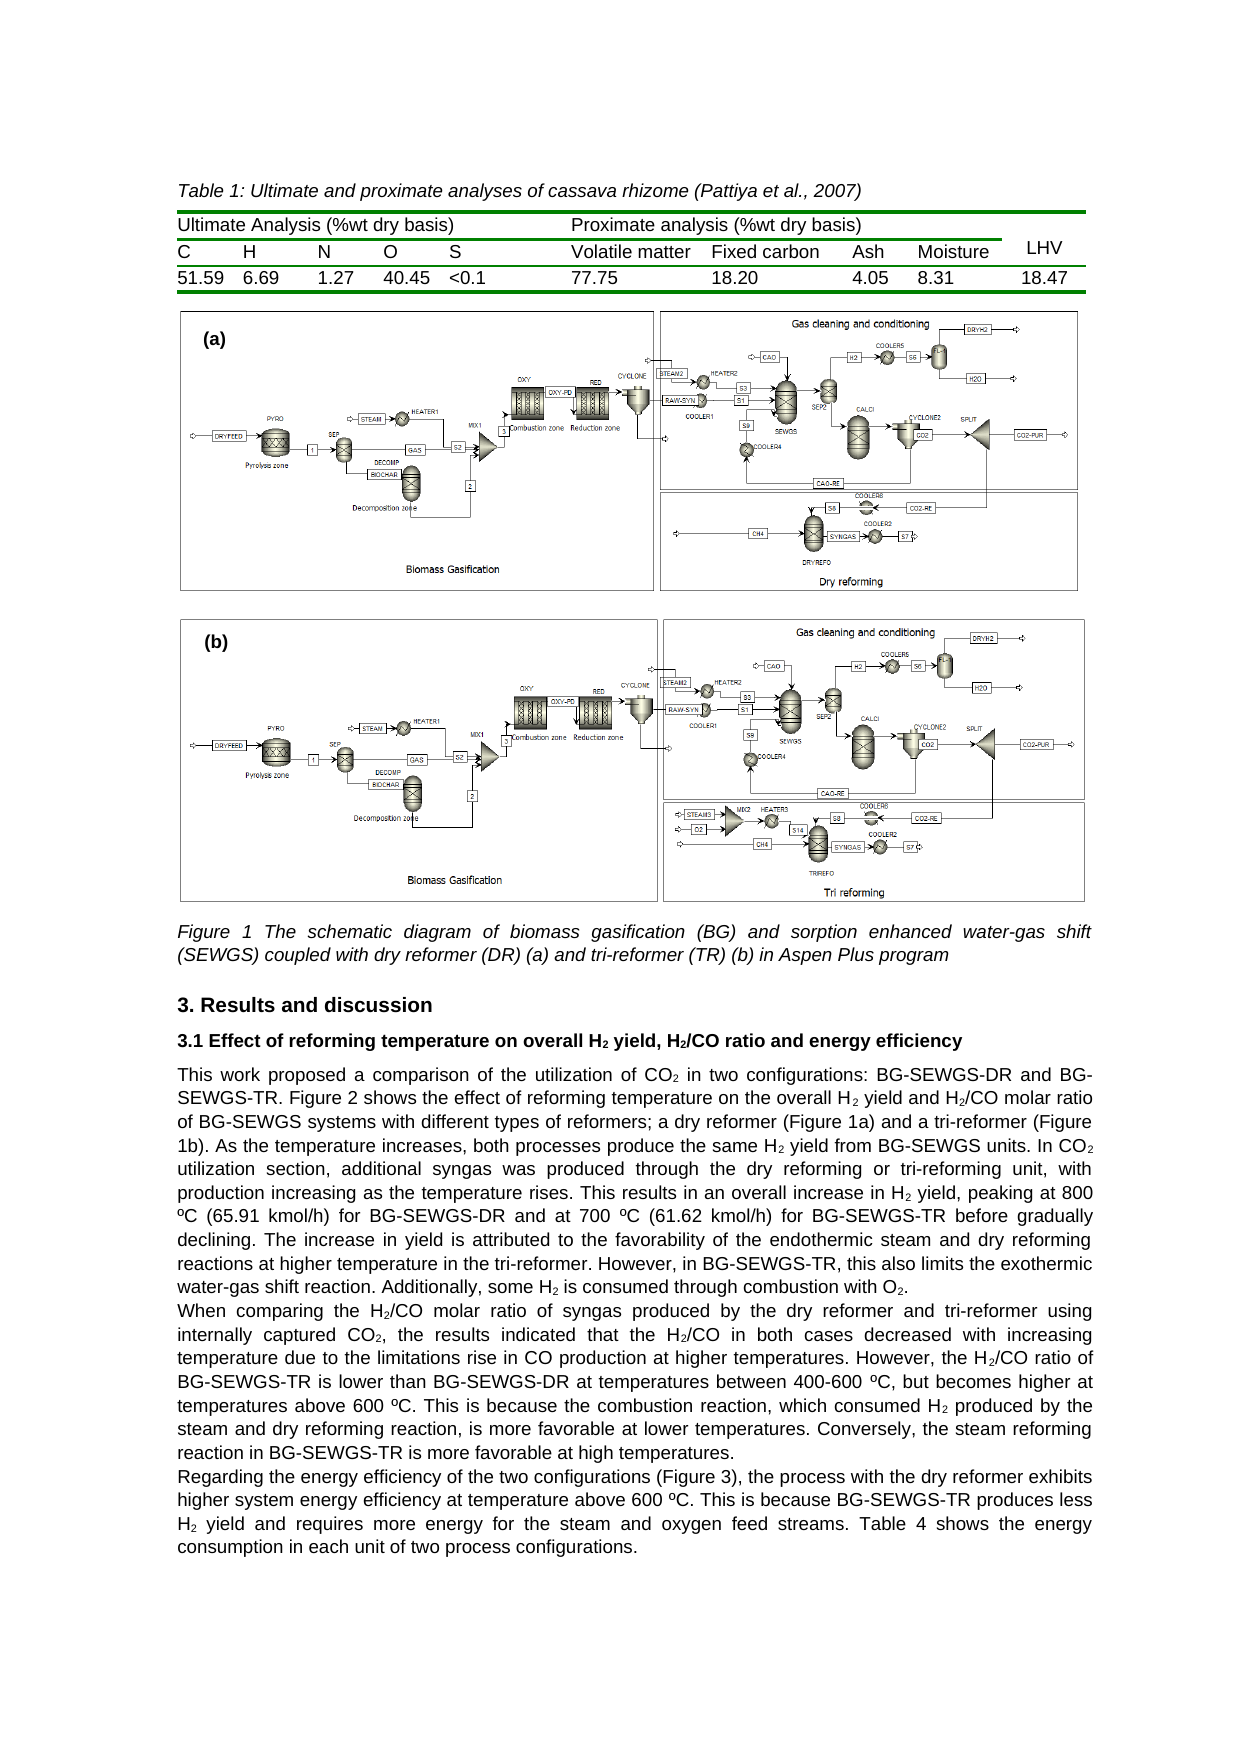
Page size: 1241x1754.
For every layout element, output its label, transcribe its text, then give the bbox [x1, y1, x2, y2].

table_cell N [318, 241, 383, 265]
table_cell 6.69 [243, 267, 317, 290]
text This work proposed a comparison of the utilization of CO2 in two configurations: BG-SEWGS-DR and BG-SEWGS-TR. Figure 2 shows the effect of reforming temperature on the overall H2 yield and H2/CO molar ratio of BG-SEWGS systems with different types of reformers; a dry reformer (Figure 1a) and a tri-reformer (Figure 1b). As the temperature increases, both processes produce the same H2 yield from BG-SEWGS units. In CO2 utilization section, additional syngas was produced through the dry reforming or tri-reforming unit, with production increasing as the temperature rises. This results in an overall increase in H2 yield, peaking at 800 ºC (65.91 kmol/h) for BG-SEWGS-DR and at 700 ºC (61.62 kmol/h) for BG-SEWGS-TR before gradually declining. The increase in yield is attributed to the favorability of the endothermic steam and dry reforming reactions at higher temperature in the tri-reformer. However, in BG-SEWGS-TR, this also limits the exothermic water-gas shift reaction. Additionally, some H2 is consumed through combustion with O2. [177, 1063, 1093, 1298]
table_cell Fixed carbon [711, 241, 852, 265]
table_cell <0.1 [449, 267, 571, 290]
table_header LHV [1002, 214, 1086, 265]
table_cell C [177, 241, 243, 265]
table_cell 51.59 [177, 267, 243, 290]
table_cell 8.31 [918, 267, 1002, 290]
table_cell H [243, 241, 317, 265]
table_cell Volatile matter [571, 241, 711, 265]
table_cell 4.05 [852, 267, 917, 290]
table_header Proximate analysis (%wt dry basis) [571, 214, 1002, 238]
picture [177, 614, 1093, 909]
table_cell 18.47 [1002, 267, 1086, 290]
subtitle 3.1 Effect of reforming temperature on overall H2 yield, H2/CO ratio and energy efficiency [177, 1029, 1093, 1051]
table_cell Moisture [918, 241, 1002, 265]
title Table 1: Ultimate and proximate analyses of cassava rhizome (Pattiya et al., 2007) [177, 177, 1093, 202]
picture [177, 306, 1093, 602]
table_cell 1.27 [318, 267, 383, 290]
table_cell 77.75 [571, 267, 711, 290]
subtitle Results and discussion [177, 993, 1093, 1017]
table_cell O [383, 241, 449, 265]
table_header Ultimate Analysis (%wt dry basis) [177, 214, 571, 238]
text When comparing the H2/CO molar ratio of syngas produced by the dry reformer and tri-reformer using internally captured CO2, the results indicated that the H2/CO in both cases decreased with increasing temperature due to the limitations rise in CO production at higher temperatures. However, the H2/CO ratio of BG-SEWGS-TR is lower than BG-SEWGS-DR at temperatures between 400-600 ºC, but becomes higher at temperatures above 600 ºC. This is because the combustion reaction, which consumed H2 produced by the steam and dry reforming reaction, is more favorable at lower temperatures. Conversely, the steam reforming reaction in BG-SEWGS-TR is more favorable at high temperatures. [177, 1300, 1093, 1463]
table_cell 18.20 [711, 267, 852, 290]
table_cell S [449, 241, 571, 265]
text Regarding the energy efficiency of the two configurations (Figure 3), the process with the dry reformer exhibits higher system energy efficiency at temperature above 600 ºC. This is because BG-SEWGS-TR produces less H2 yield and requires more energy for the steam and oxygen feed streams. Table 4 shows the energy consumption in each unit of two process configurations. [177, 1465, 1093, 1558]
text Figure 1 The schematic diagram of biomass gasification (BG) and sorption enhanced water-gas shift (SEWGS) coupled with dry reformer (DR) (a) and tri-reformer (TR) (b) in Aspen Plus program [177, 921, 1093, 966]
table_cell 40.45 [383, 267, 449, 290]
table_cell Ash [852, 241, 917, 265]
